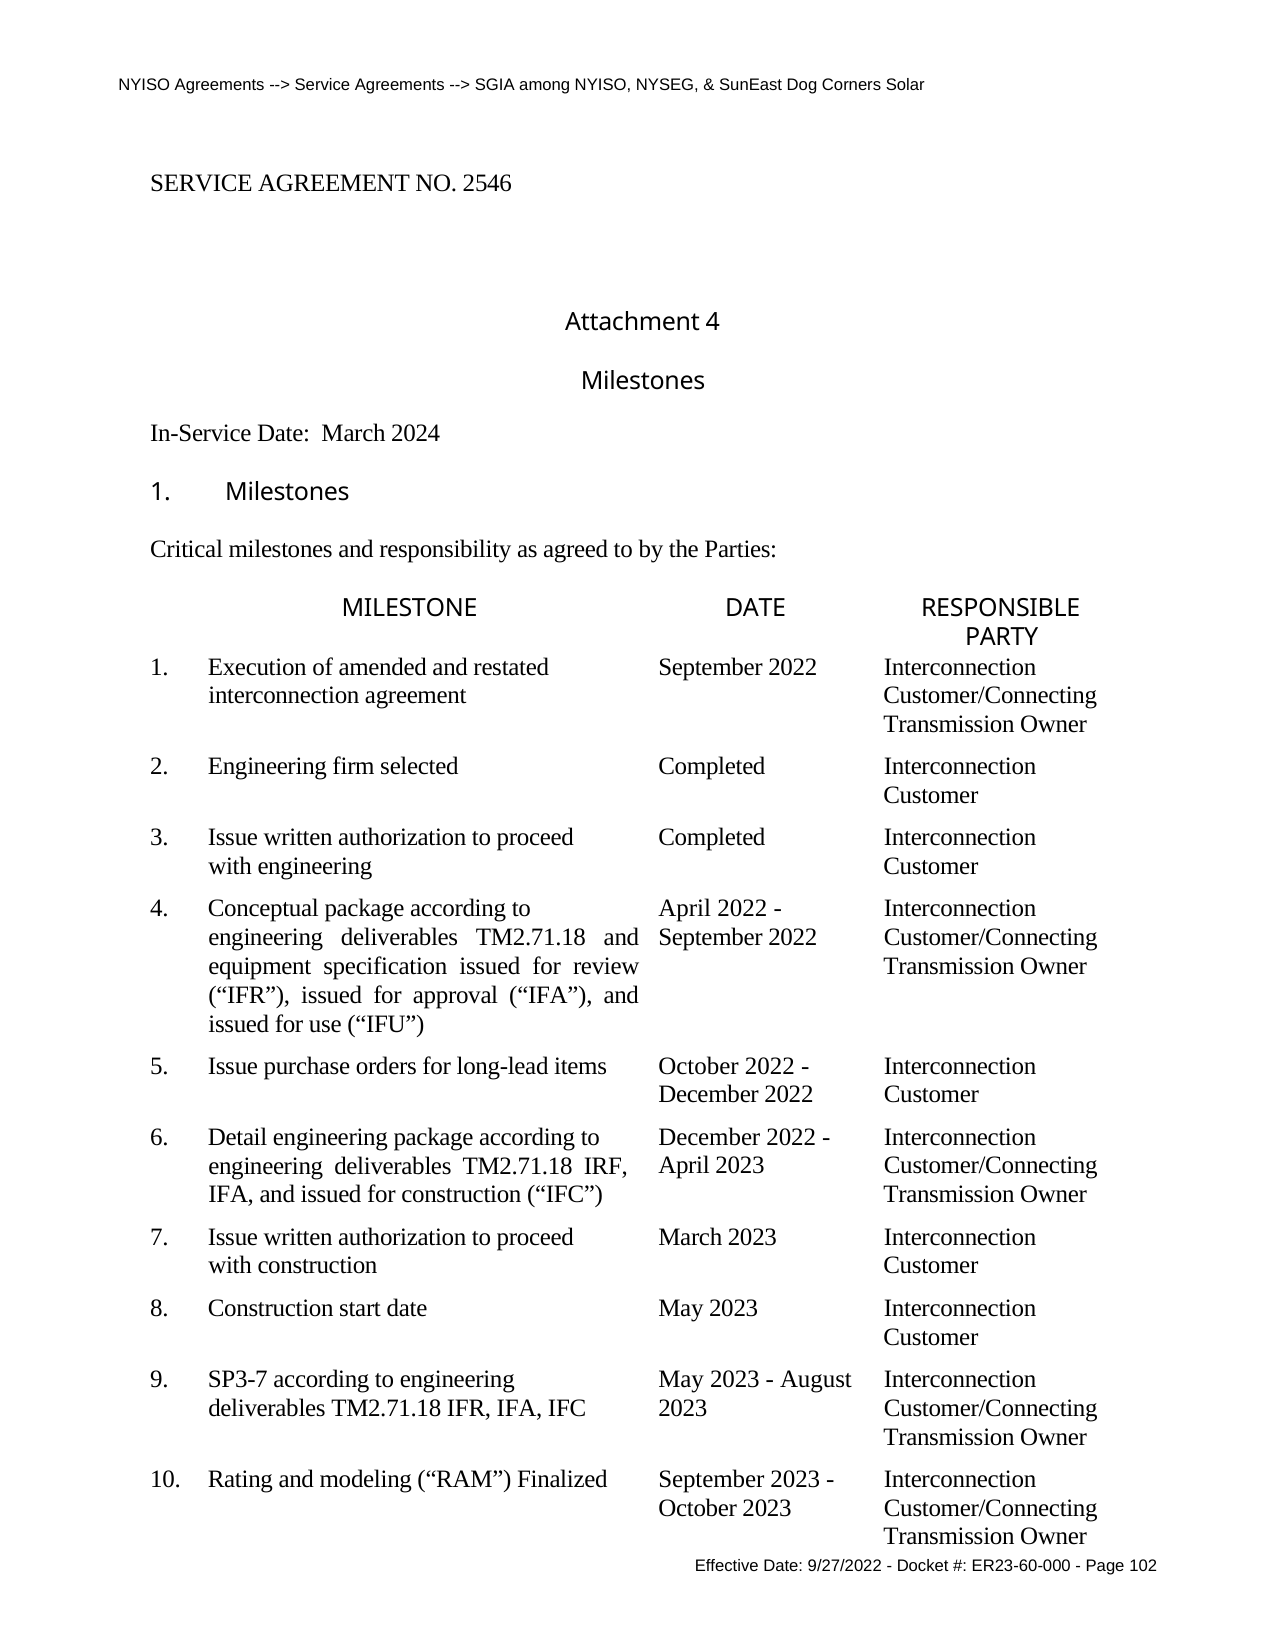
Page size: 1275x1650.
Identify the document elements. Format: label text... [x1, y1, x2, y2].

text December 2022 Customer [658, 1080, 1275, 1109]
text Customer [883, 781, 1275, 809]
text 8. Construction start date [150, 1293, 639, 1322]
text Transmission Owner [883, 1522, 1275, 1551]
text 2023 Customer/Connecting [658, 1393, 1275, 1422]
text DATE RESPONSIBLE [725, 593, 1275, 622]
text 10. Rating and modeling (“RAM”) Finalized [150, 1464, 639, 1493]
text deliverables TM2.71.18 IFR, IFA, IFC [208, 1393, 639, 1422]
text September 2022 Interconnection [658, 652, 1275, 681]
text April 2023 Customer/Connecting [658, 1151, 1275, 1180]
text 9. SP3-7 according to engineering [150, 1364, 639, 1393]
text with construction [208, 1251, 639, 1280]
text Customer/Connecting Transmission Owner [883, 681, 1118, 738]
text Milestones [581, 366, 1275, 395]
text interconnection agreement [208, 681, 639, 709]
text Customer [883, 1251, 1275, 1279]
text 7. Issue written authorization to proceed [150, 1222, 639, 1251]
text SERVICE AGREEMENT NO. 2546 [150, 168, 1275, 197]
text PARTY [965, 622, 1275, 651]
text October 2023 Customer/Connecting [658, 1493, 1275, 1522]
text May 2023 - August Interconnection [658, 1364, 1275, 1393]
text Customer [883, 1322, 1275, 1351]
text 3. Issue written authorization to proceed [150, 823, 639, 852]
text Transmission Owner [883, 951, 1275, 980]
text In-Service Date: March 2024 [150, 418, 1275, 447]
text March 2023 Interconnection [658, 1222, 1275, 1251]
text engineering deliverables TM2.71.18 IRF, IFA, and issued for construction (“IFC”) [208, 1151, 639, 1209]
text December 2022 - Interconnection [658, 1122, 1275, 1151]
text October 2022 - Interconnection [658, 1051, 1275, 1080]
text September 2023 - Interconnection [658, 1464, 1275, 1493]
text Completed Interconnection [658, 752, 1275, 781]
text MILESTONE [341, 593, 639, 622]
text 1. Milestones [150, 477, 1275, 506]
text 2. Engineering firm selected [150, 752, 639, 781]
text Critical milestones and responsibility as agreed to by the Parties: [150, 535, 1275, 564]
text Transmission Owner [883, 1180, 1275, 1208]
text 6. Detail engineering package according to [150, 1122, 639, 1151]
text Customer [883, 852, 1275, 880]
text May 2023 Interconnection [658, 1293, 1275, 1322]
text 4. Conceptual package according to [150, 894, 639, 923]
text September 2022 Customer/Connecting [658, 923, 1275, 951]
text engineering deliverables TM2.71.18 and equipment specification issued for review (“IFR”), issued for approval (“IFA”), and issued for use (“IFU”) [208, 923, 639, 1038]
text with engineering [208, 852, 639, 880]
text Completed Interconnection [658, 823, 1275, 852]
text Attachment 4 [565, 308, 1275, 337]
text April 2022 - Interconnection [658, 894, 1275, 923]
text 5. Issue purchase orders for long-lead items [150, 1051, 639, 1080]
text 1. Execution of amended and restated [150, 652, 639, 681]
text Transmission Owner [883, 1422, 1275, 1451]
